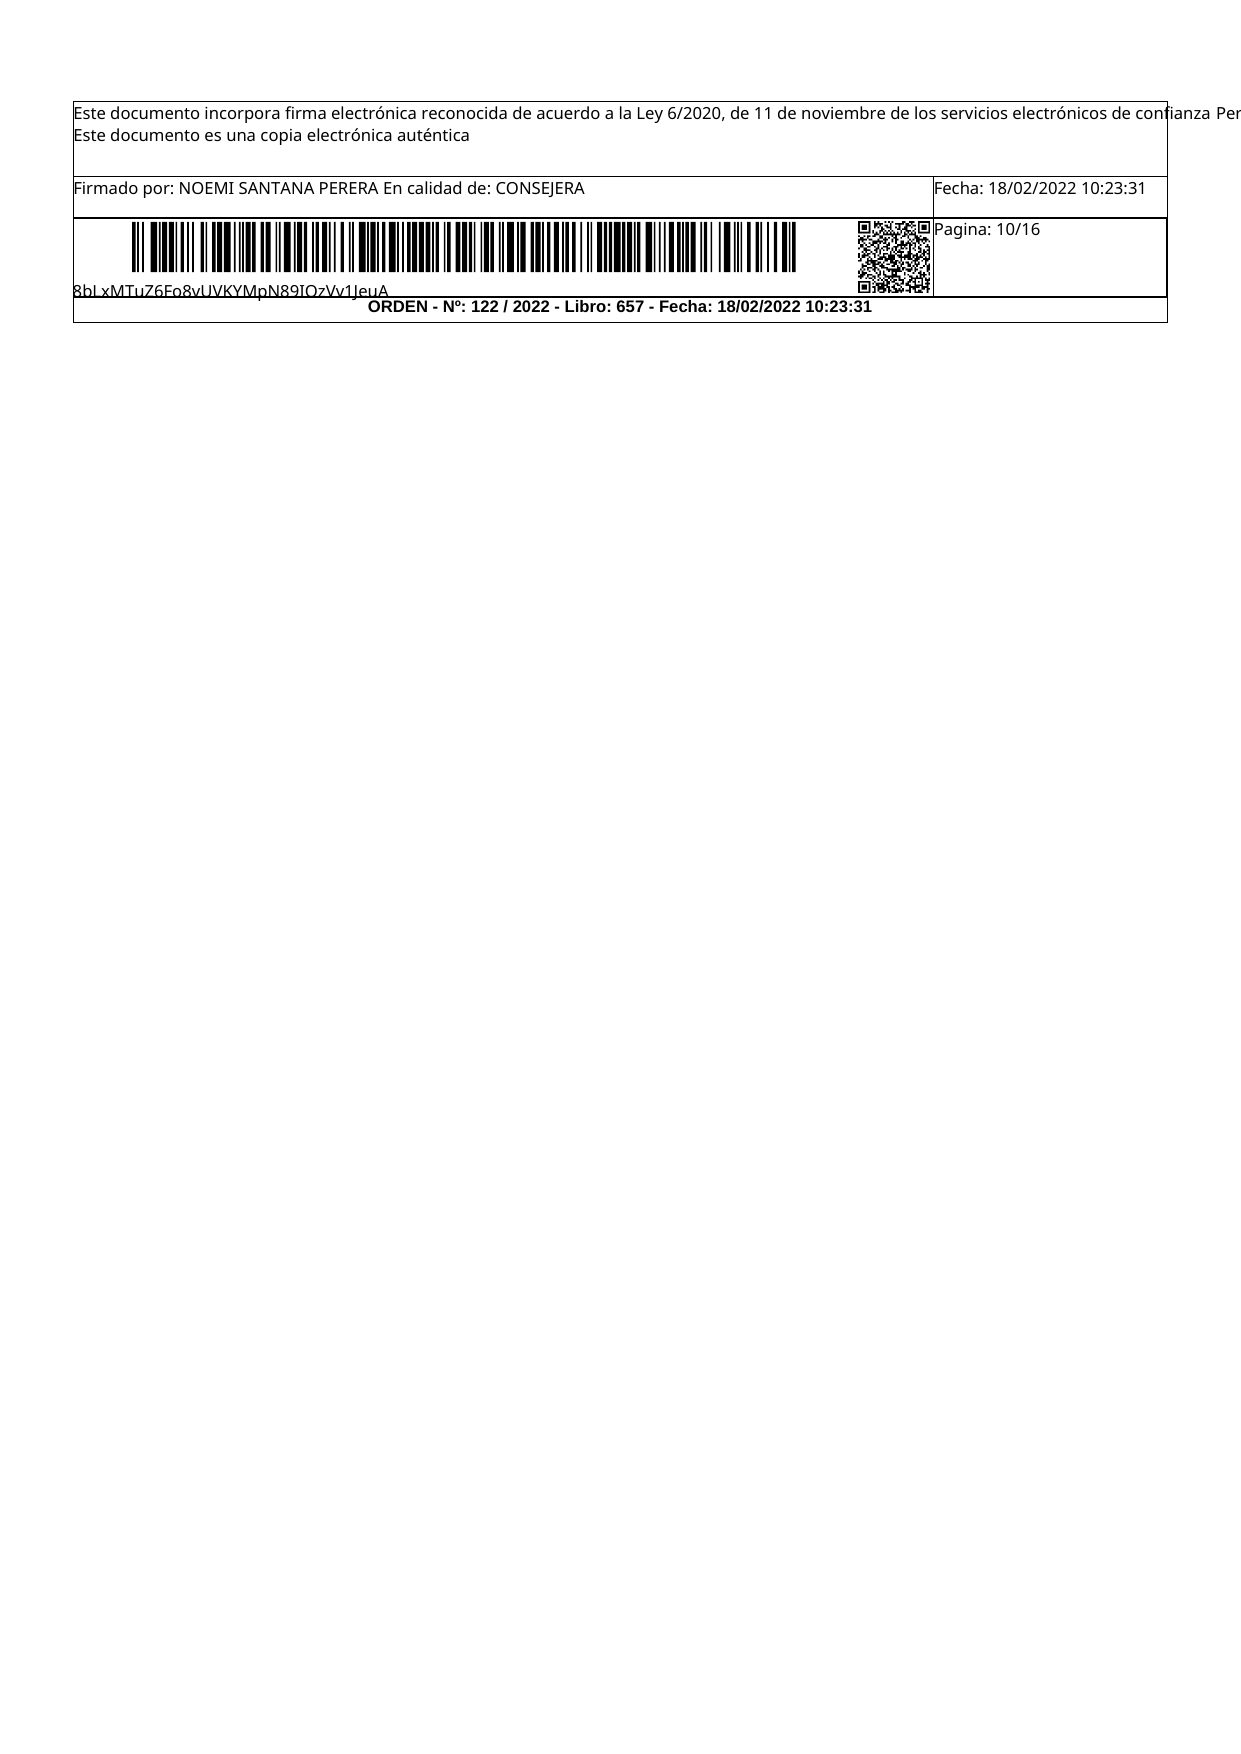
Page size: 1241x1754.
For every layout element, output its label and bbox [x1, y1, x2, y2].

picture [858, 221, 930, 293]
